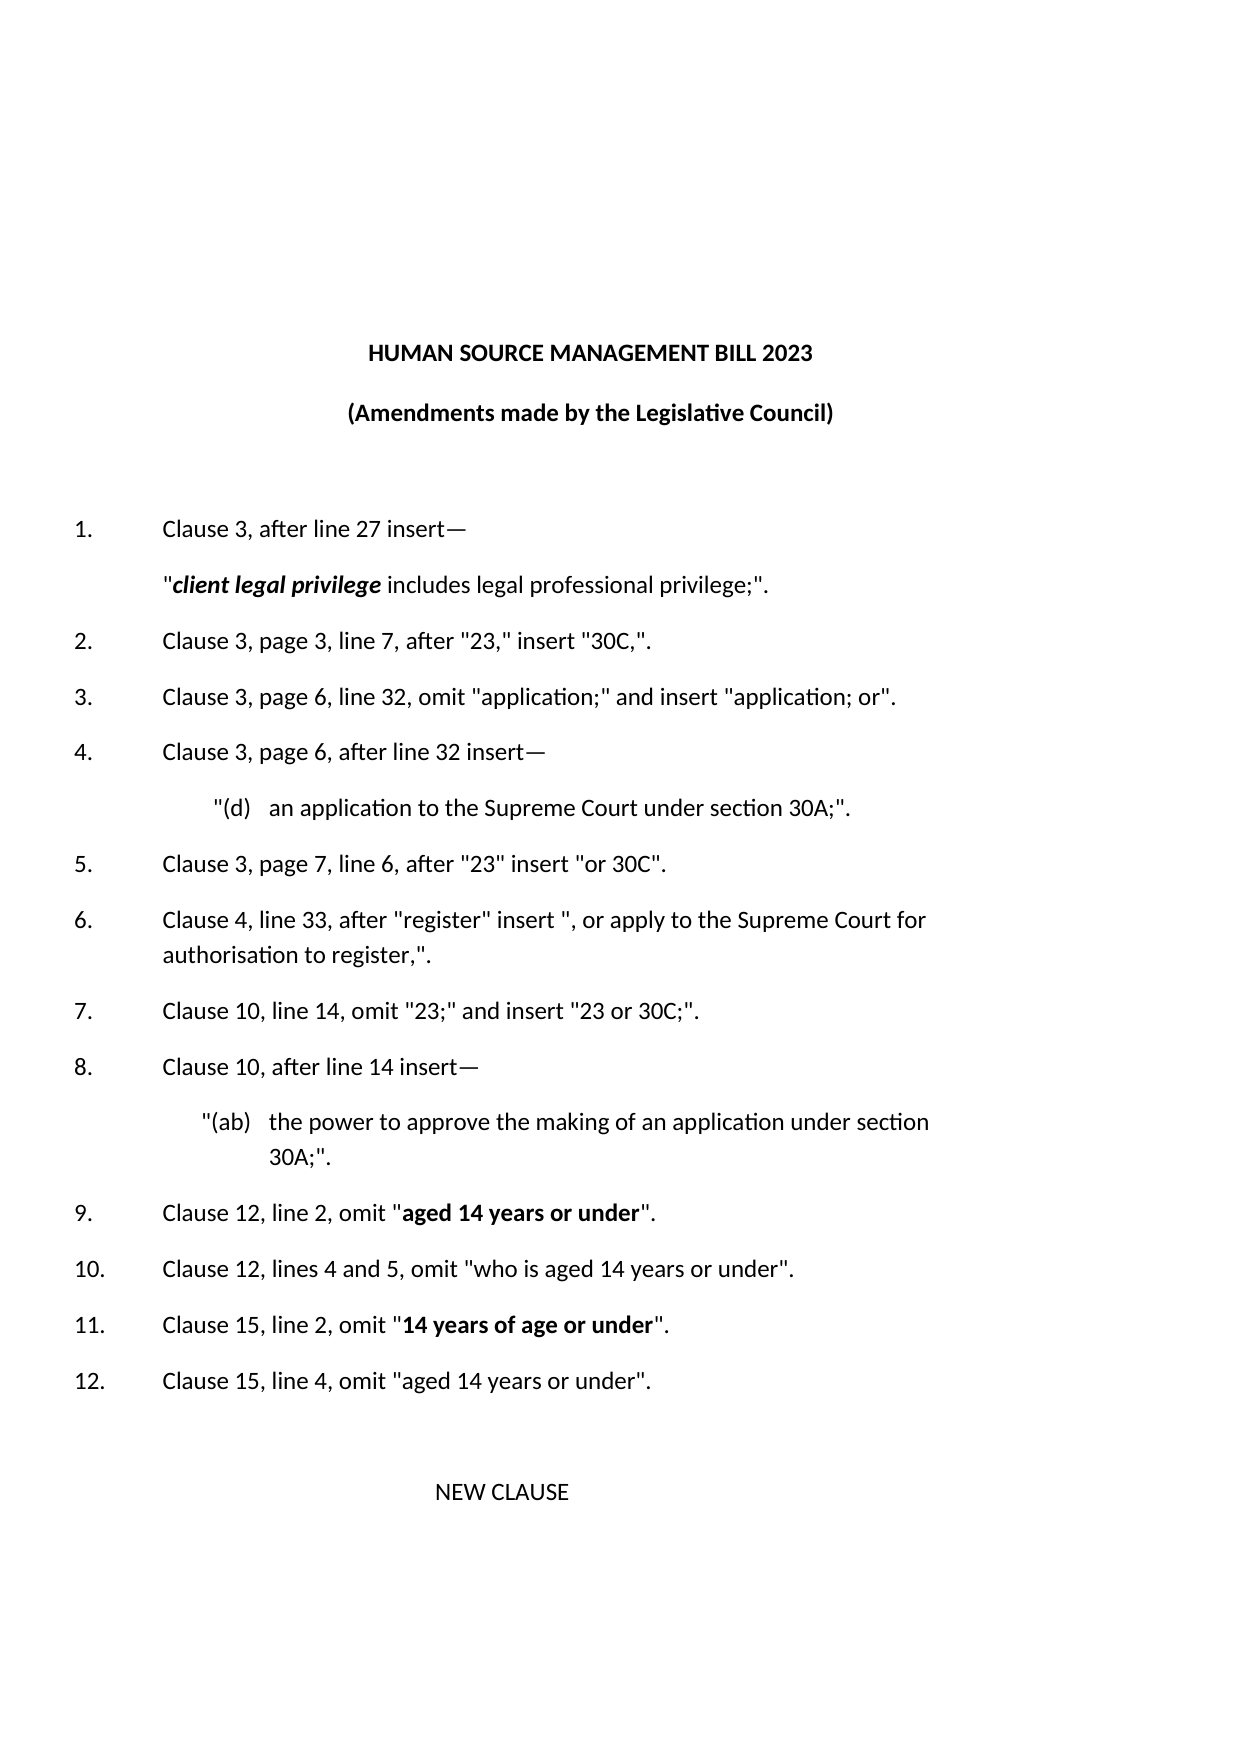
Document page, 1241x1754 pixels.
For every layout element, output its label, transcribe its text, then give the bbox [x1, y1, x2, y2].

list Clause 15, line 2, omit "14 years of age or under". [74, 1309, 930, 1339]
list Clause 12, lines 4 and 5, omit "who is aged 14 years or under". [74, 1253, 930, 1284]
list Clause 3, page 7, line 6, after "23" insert "or 30C". [74, 848, 930, 879]
list Clause 4, line 33, after "register" insert ", or apply to the Supreme Court for authorisation to register,". [74, 904, 930, 969]
text HUMAN SOURCE MANAGEMENT BILL 2023 [74, 337, 1107, 368]
list "client legal privilege includes legal professional privilege;". [162, 569, 930, 599]
text NEW CLAUSE [74, 1477, 930, 1507]
list Clause 3, page 6, line 32, omit "application;" and insert "application; or". [74, 681, 930, 711]
list Clause 3, page 6, after line 32 insert— [74, 737, 930, 767]
list Clause 10, line 14, omit "23;" and insert "23 or 30C;". [74, 995, 930, 1025]
list Clause 15, line 4, omit "aged 14 years or under". [74, 1365, 930, 1395]
subtitle "(d) an application to the Supreme Court under section 30A;". [74, 792, 930, 823]
list Clause 3, page 3, line 7, after "23," insert "30C,". [74, 625, 930, 655]
list Clause 12, line 2, omit "aged 14 years or under". [74, 1197, 930, 1228]
list Clause 10, after line 14 insert— [74, 1051, 930, 1081]
list Clause 3, after line 27 insert— [74, 513, 930, 544]
text (Amendments made by the Legislative Council) [74, 397, 1107, 428]
subtitle "(ab) the power to approve the making of an application under section 30A;". [74, 1107, 930, 1172]
